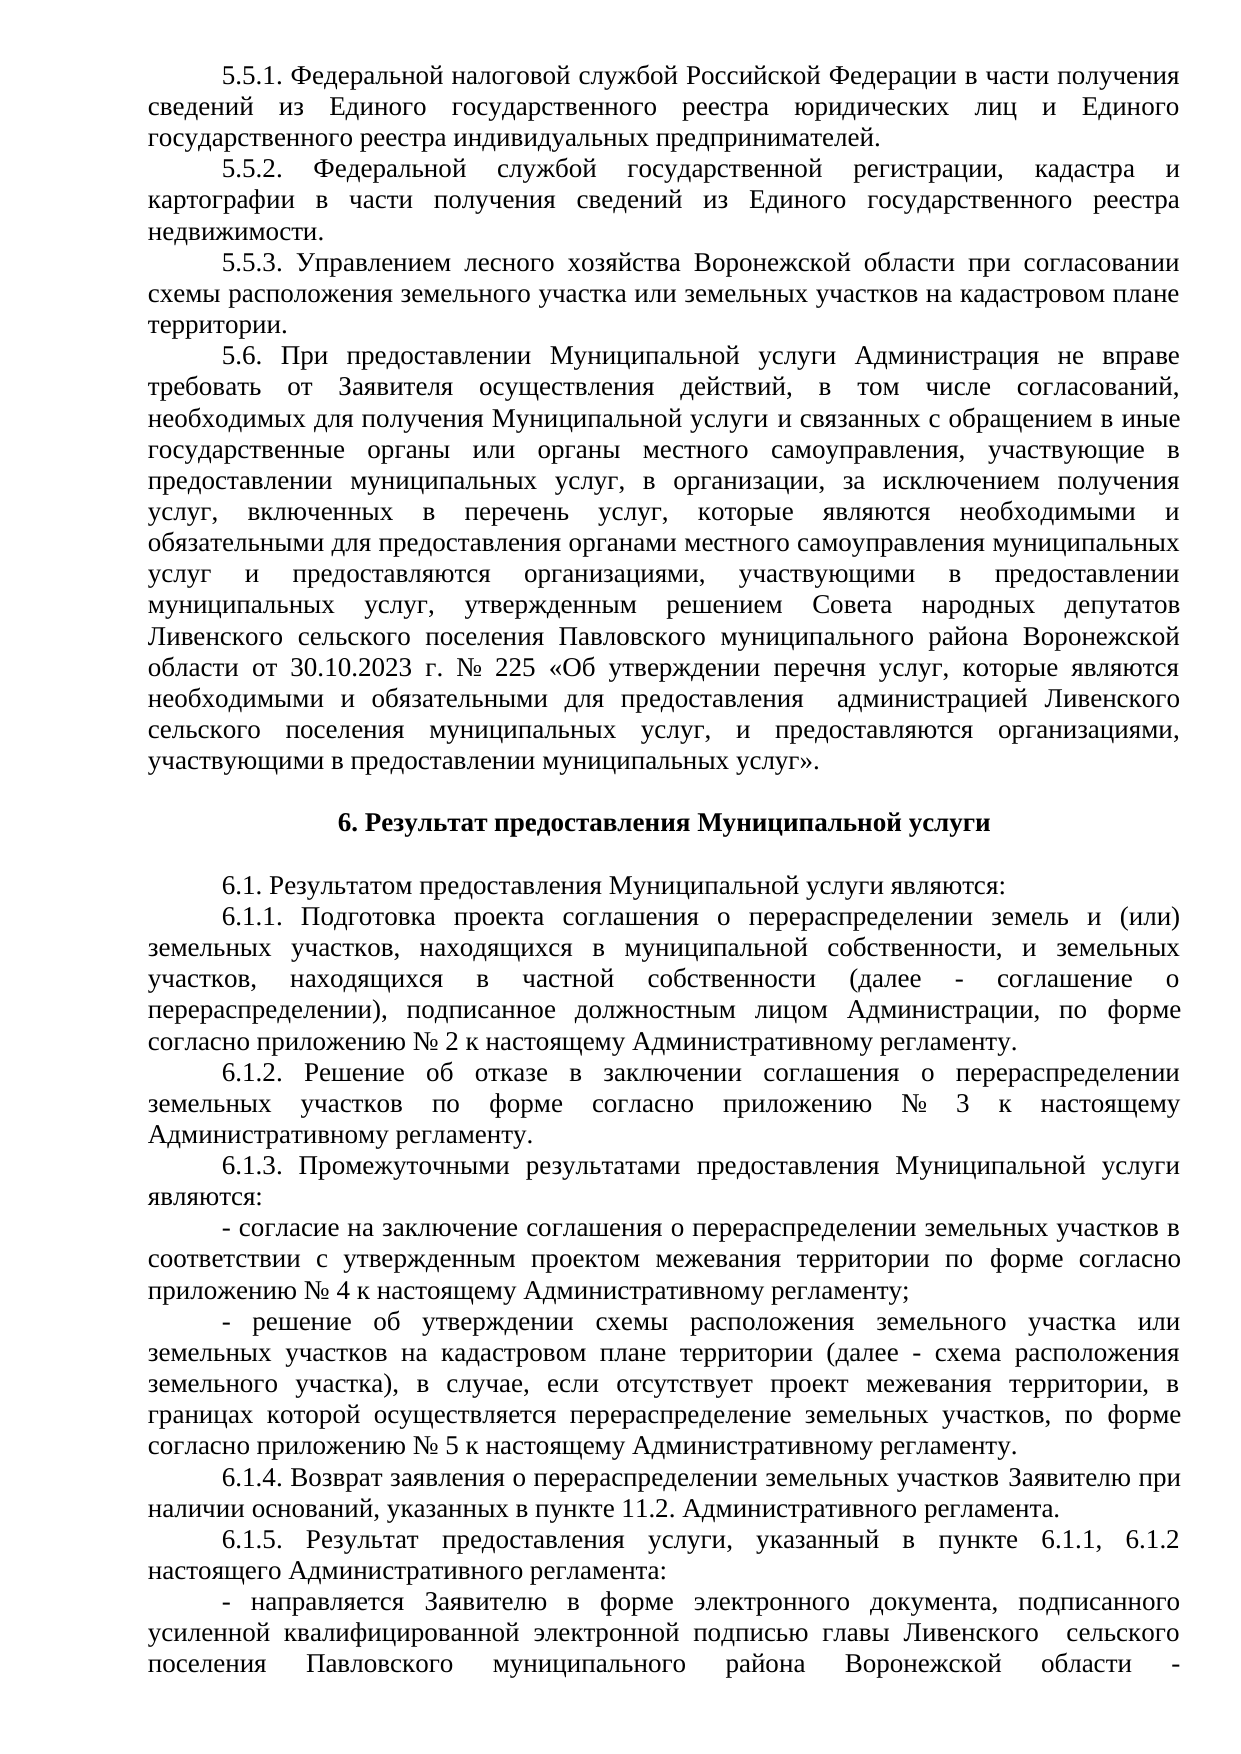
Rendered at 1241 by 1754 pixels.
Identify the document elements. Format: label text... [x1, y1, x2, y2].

text 5.6. При предоставлении Муниципальной услуги Администрация не вправе требовать от Заявителя осуществления действий, в том числе согласований, необходимых для получения Муниципальной услуги и связанных с обращением в иные государственные органы или органы местного самоуправления, участвующие в предоставлении муниципальных услуг, в организации, за исключением получения услуг, включенных в перечень услуг, которые являются необходимыми и обязательными для предоставления органами местного самоуправления муниципальных услуг и предоставляются организациями, участвующими в предоставлении муниципальных услуг, утвержденным решением Совета народных депутатов Ливенского сельского поселения Павловского муниципального района Воронежской области от 30.10.2023 г. № 225 «Об утверждении перечня услуг, которые являются необходимыми и обязательными для предоставления администрацией Ливенского сельского поселения муниципальных услуг, и предоставляются организациями, участвующими в предоставлении муниципальных услуг». [148, 339, 1181, 775]
text 5.5.3. Управлением лесного хозяйства Воронежской области при согласовании схемы расположения земельного участка или земельных участков на кадастровом плане территории. [148, 246, 1181, 339]
text 5.5.1. Федеральной налоговой службой Российской Федерации в части получения сведений из Единого государственного реестра юридических лиц и Единого государственного реестра индивидуальных предпринимателей. [148, 59, 1181, 152]
text - согласие на заключение соглашения о перераспределении земельных участков в соответствии с утвержденным проектом межевания территории по форме согласно приложению № 4 к настоящему Административному регламенту; [148, 1211, 1181, 1305]
text - решение об утверждении схемы расположения земельного участка или земельных участков на кадастровом плане территории (далее - схема расположения земельного участка), в случае, если отсутствует проект межевания территории, в границах которой осуществляется перераспределение земельных участков, по форме согласно приложению № 5 к настоящему Административному регламенту. [148, 1305, 1181, 1461]
text 6.1.2. Решение об отказе в заключении соглашения о перераспределении земельных участков по форме согласно приложению № 3 к настоящему Административному регламенту. [148, 1056, 1181, 1149]
text 6. Результат предоставления Муниципальной услуги [148, 807, 1181, 838]
text 6.1.1. Подготовка проекта соглашения о перераспределении земель и (или) земельных участков, находящихся в муниципальной собственности, и земельных участков, находящихся в частной собственности (далее - соглашение о перераспределении), подписанное должностным лицом Администрации, по форме согласно приложению № 2 к настоящему Административному регламенту. [148, 900, 1181, 1056]
text 6.1. Результатом предоставления Муниципальной услуги являются: [148, 869, 1181, 900]
text 5.5.2. Федеральной службой государственной регистрации, кадастра и картографии в части получения сведений из Единого государственного реестра недвижимости. [148, 152, 1181, 246]
text 6.1.4. Возврат заявления о перераспределении земельных участков Заявителю при наличии оснований, указанных в пункте 11.2. Административного регламента. [148, 1461, 1181, 1523]
text 6.1.3. Промежуточными результатами предоставления Муниципальной услуги являются: [148, 1149, 1181, 1211]
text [148, 1585, 1181, 1679]
text 6.1.5. Результат предоставления услуги, указанный в пункте 6.1.1, 6.1.2 настоящего Административного регламента: [148, 1523, 1181, 1585]
